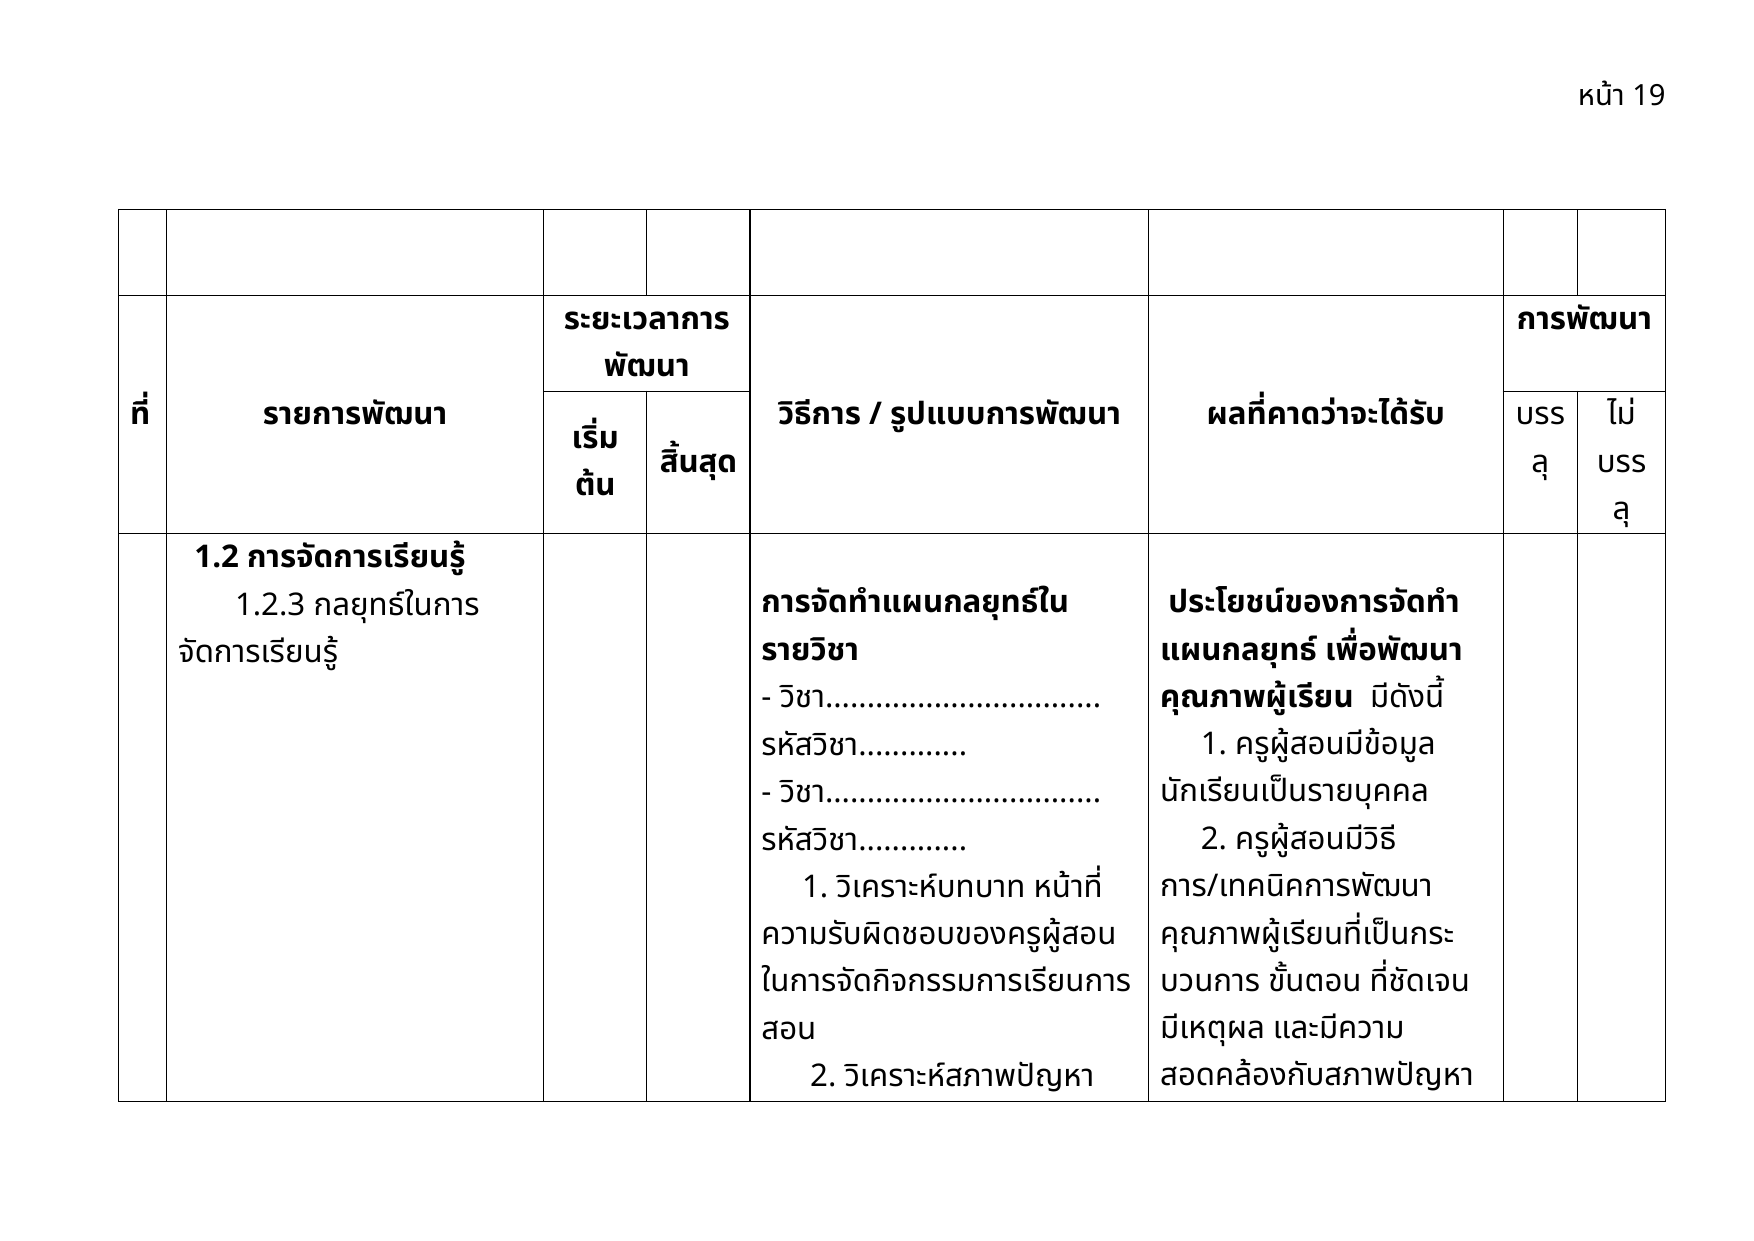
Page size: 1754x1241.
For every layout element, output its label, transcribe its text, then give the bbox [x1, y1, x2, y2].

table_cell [751, 534, 1148, 1101]
table_cell [544, 210, 646, 295]
table_cell [1578, 534, 1665, 1101]
table_cell สิ้นสุด [647, 392, 749, 533]
table_cell ที่ [119, 296, 166, 533]
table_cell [1149, 210, 1503, 295]
table_cell [1578, 210, 1665, 295]
table_cell [119, 210, 166, 295]
table_cell ระยะเวลาการพัฒนา [544, 296, 749, 391]
table_cell ไม่บรรลุ [1578, 392, 1665, 533]
table_cell รายการพัฒนา [167, 296, 543, 533]
table_cell [119, 534, 166, 1101]
table_cell บรรลุ [1504, 392, 1577, 533]
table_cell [167, 534, 543, 1101]
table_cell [167, 210, 543, 295]
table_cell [751, 210, 1148, 295]
table_cell [647, 534, 749, 1101]
table_cell เริ่มต้น [544, 392, 646, 533]
table_cell การพัฒนา [1504, 296, 1665, 391]
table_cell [1149, 534, 1503, 1101]
table_cell [544, 534, 646, 1101]
table_cell วิธีการ / รูปแบบการพัฒนา [751, 296, 1148, 533]
table_cell [1504, 534, 1577, 1101]
table_cell [1504, 210, 1577, 295]
table_cell ผลที่คาดว่าจะได้รับ [1149, 296, 1503, 533]
table_cell [647, 210, 749, 295]
